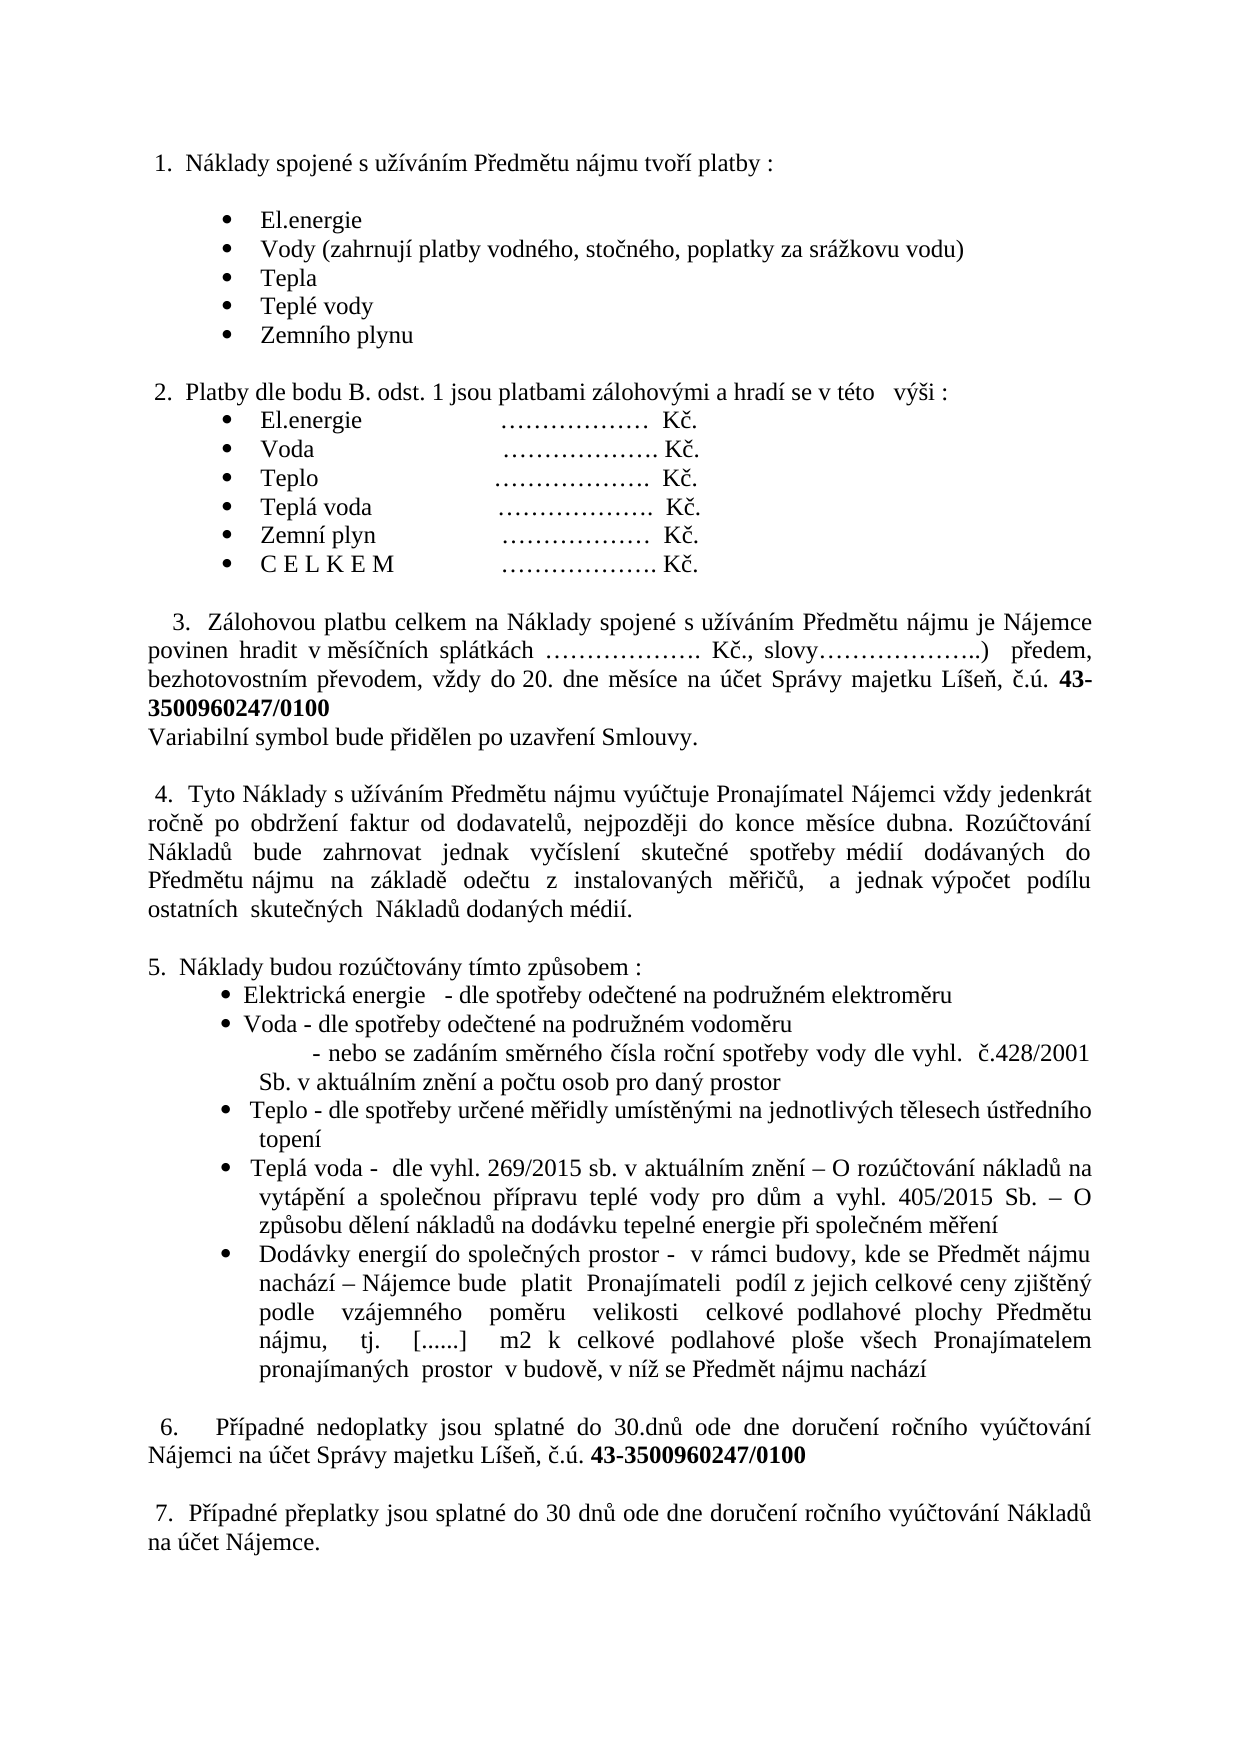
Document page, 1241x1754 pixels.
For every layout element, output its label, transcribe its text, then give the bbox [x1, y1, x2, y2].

list Voda - dle spotřeby odečtené na podružném vodoměru [221, 1009, 1093, 1038]
list Vody (zahrnují platby vodného, stočného, poplatky za srážkovu vodu) [223, 234, 1093, 263]
text 6. Případné nedoplatky jsou splatné do 30.dnů ode dne doručení ročního vyúčtování Nájemci na účet Správy majetku Líšeň, č.ú. 43-3500960247/0100 [148, 1412, 1093, 1469]
list Teplo ………………. Kč. [223, 463, 1093, 492]
list Teplé vody [223, 291, 1093, 320]
text 5. Náklady budou rozúčtovány tímto způsobem : [148, 952, 1093, 981]
text 2. Platby dle bodu B. odst. 1 jsou platbami zálohovými a hradí se v této výši : [148, 377, 1093, 406]
text 3. Zálohovou platbu celkem na Náklady spojené s užíváním Předmětu nájmu je Nájemce povinen hradit v měsíčních splátkách ………………. Kč., slovy………………..) předem, bezhotovostním převodem, vždy do 20. dne měsíce na účet Správy majetku Líšeň, č.ú. 43-3500960247/0100 [148, 607, 1093, 722]
list Teplá voda - dle vyhl. 269/2015 sb. v aktuálním znění – O rozúčtování nákladů na vytápění a společnou přípravu teplé vody pro dům a vyhl. 405/2015 Sb. – O způsobu dělení nákladů na dodávku tepelné energie při společném měření [221, 1153, 1093, 1239]
list Voda ………………. Kč. [223, 434, 1093, 463]
text 1. Náklady spojené s užíváním Předmětu nájmu tvoří platby : [148, 148, 1093, 176]
list C E L K E M ………………. Kč. [223, 549, 1093, 578]
list El.energie [223, 205, 1093, 234]
list Teplá voda ………………. Kč. [223, 492, 1093, 521]
list Teplo - dle spotřeby určené měřidly umístěnými na jednotlivých tělesech ústředního topení [221, 1096, 1093, 1153]
text 4. Tyto Náklady s užíváním Předmětu nájmu vyúčtuje Pronajímatel Nájemci vždy jedenkrát ročně po obdržení faktur od dodavatelů, nejpozději do konce měsíce dubna. Rozúčtování Nákladů bude zahrnovat jednak vyčíslení skutečné spotřeby médií dodávaných do Předmětu nájmu na základě odečtu z instalovaných měřičů, a jednak výpočet podílu ostatních skutečných Nákladů dodaných médií. [148, 779, 1093, 923]
list - nebo se zadáním směrného čísla roční spotřeby vody dle vyhl. č.428/2001 Sb. v aktuálním znění a počtu osob pro daný prostor [258, 1038, 1093, 1096]
list Dodávky energií do společných prostor - v rámci budovy, kde se Předmět nájmu nachází – Nájemce bude platit Pronajímateli podíl z jejich celkové ceny zjištěný podle vzájemného poměru velikosti celkové podlahové plochy Předmětu nájmu, tj. [......] m2 k celkové podlahové ploše všech Pronajímatelem pronajímaných prostor v budově, v níž se Předmět nájmu nachází [221, 1239, 1093, 1383]
list Elektrická energie - dle spotřeby odečtené na podružném elektroměru [221, 981, 1093, 1009]
list Zemní plyn ……………… Kč. [223, 521, 1093, 549]
text 7. Případné přeplatky jsou splatné do 30 dnů ode dne doručení ročního vyúčtování Nákladů na účet Nájemce. [148, 1498, 1093, 1556]
text Variabilní symbol bude přidělen po uzavření Smlouvy. [148, 722, 1093, 751]
list El.energie ……………… Kč. [223, 406, 1093, 434]
list Zemního plynu [223, 320, 1093, 349]
list Tepla [223, 263, 1093, 291]
